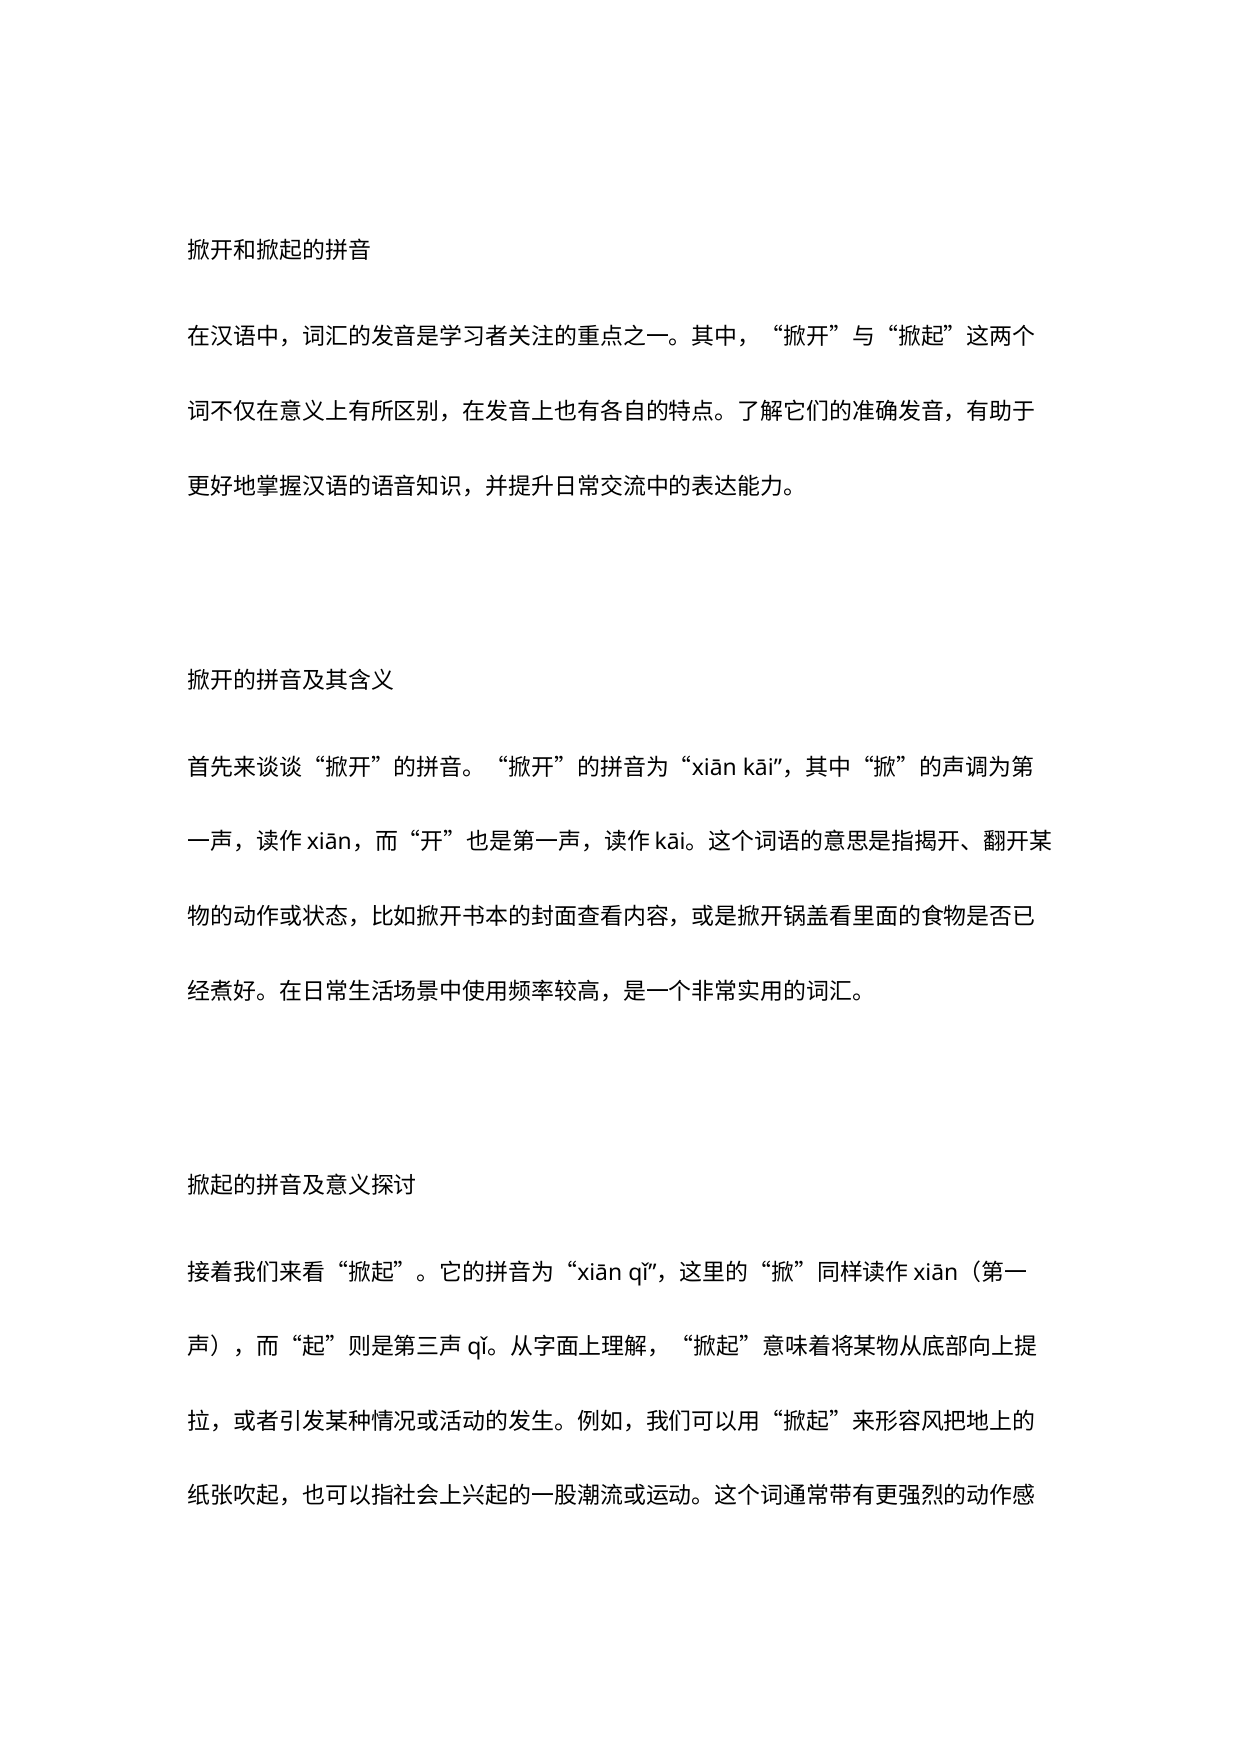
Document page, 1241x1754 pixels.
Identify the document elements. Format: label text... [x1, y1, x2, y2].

text 掀开和掀起的拼音 [187, 216, 1053, 281]
text 掀开的拼音及其含义 [187, 646, 1053, 711]
text 掀起的拼音及意义探讨 [187, 1151, 1053, 1216]
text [187, 1237, 1053, 1527]
text 首先来谈谈“掀开”的拼音。“掀开”的拼音为“xiān kāi”，其中“掀”的声调为第一声，读作xiān，而“开”也是第一声，读作kāi。这个词语的意思是指揭开、翻开某物的动作或状态，比如掀开书本的封面查看内容，或是掀开锅盖看里面的食物是否已经煮好。在日常生活场景中使用频率较高，是一个非常实用的词汇。 [187, 733, 1053, 1022]
text 在汉语中，词汇的发音是学习者关注的重点之一。其中，“掀开”与“掀起”这两个词不仅在意义上有所区别，在发音上也有各自的特点。了解它们的准确发音，有助于更好地掌握汉语的语音知识，并提升日常交流中的表达能力。 [187, 302, 1053, 517]
